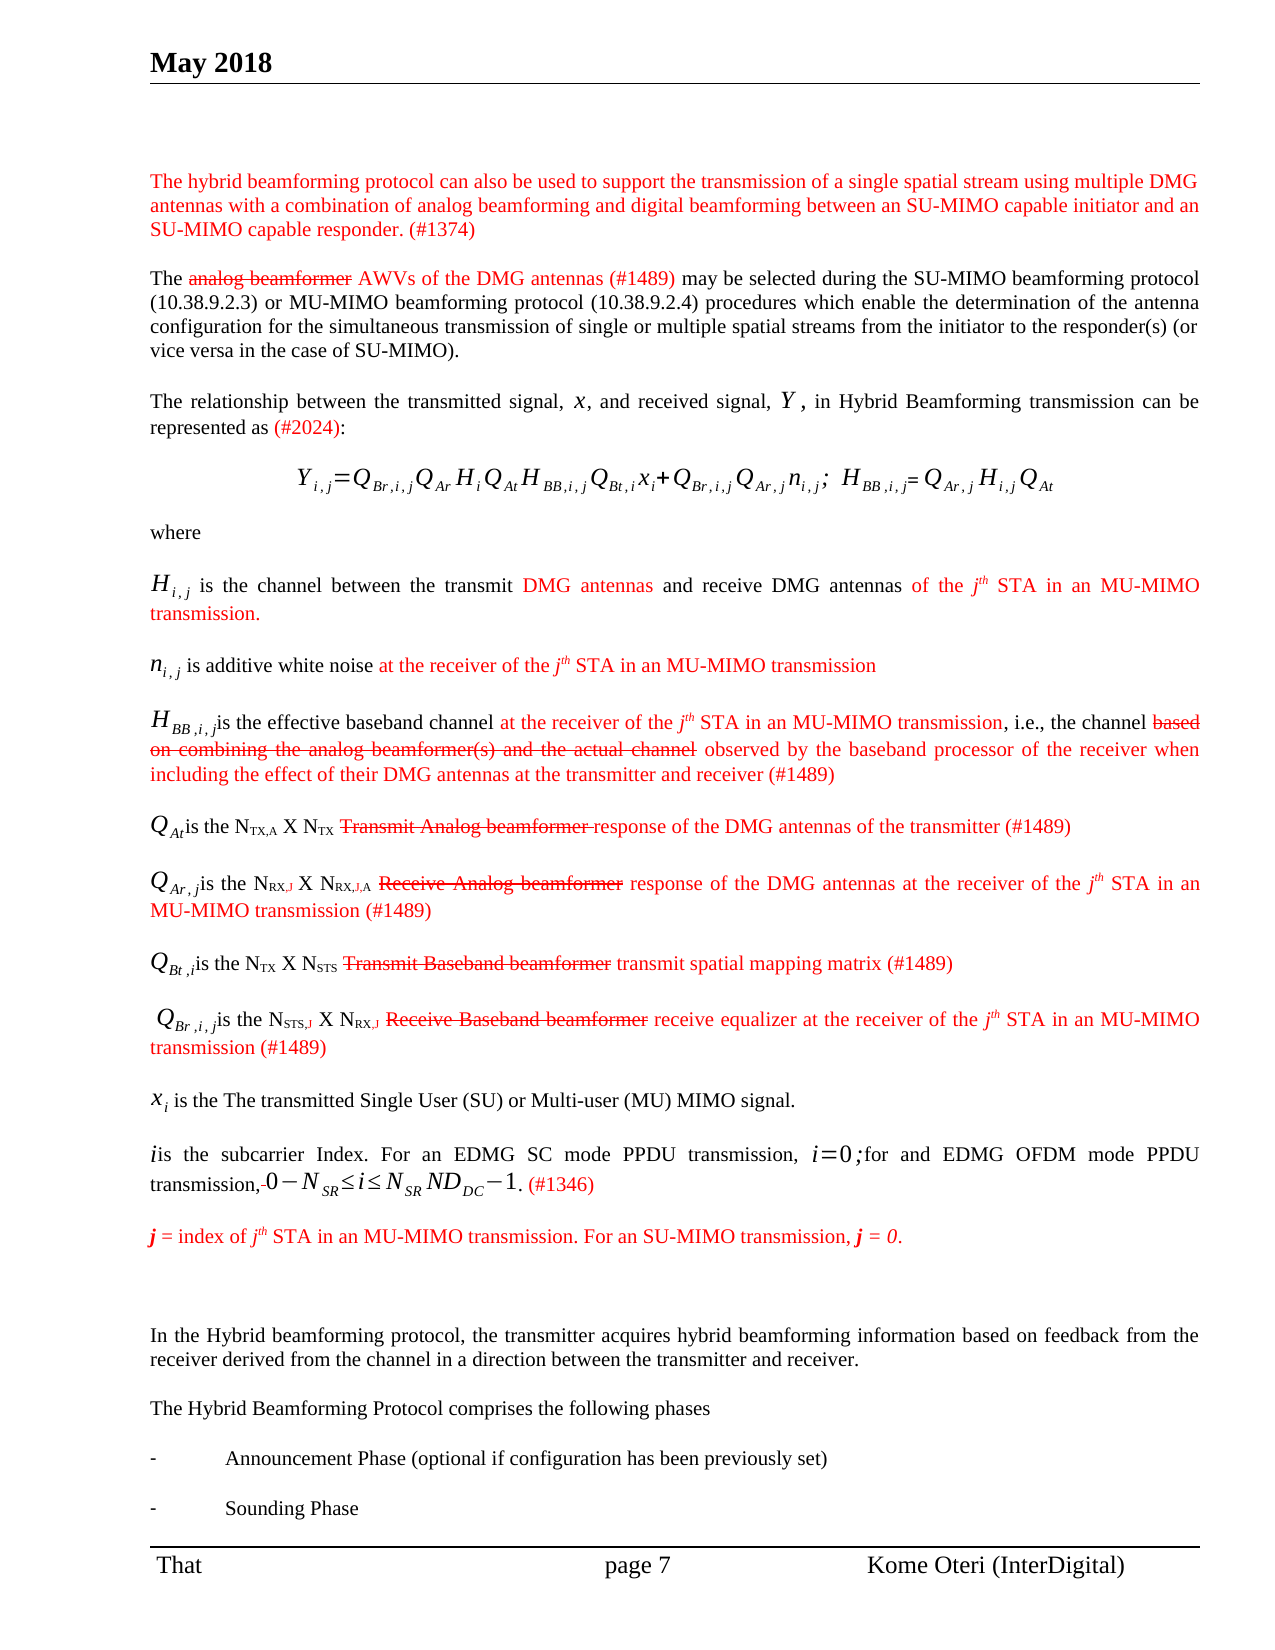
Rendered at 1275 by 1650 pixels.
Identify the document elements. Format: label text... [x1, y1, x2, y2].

list Announcement Phase (optional if configuration has been previously set) [150, 1445, 1200, 1470]
text The hybrid beamforming protocol can also be used to support the transmission of a single spatial stream using multiple DMG antennas with a combination of analog beamforming and digital beamforming between an SU-MIMO capable initiator and an SU-MIMO capable responder. (#1374) [150, 169, 1200, 241]
text is the NTX X NSTS Transmit Baseband beamformer transmit spatial mapping matrix (#1489) [150, 947, 1200, 979]
text The Hybrid Beamforming Protocol comprises the following phases [150, 1396, 1200, 1420]
text is the channel between the transmit DMG antennas and receive DMG antennas of the jth STA in an MU-MIMO transmission. [150, 569, 1200, 625]
text The analog beamformer AWVs of the DMG antennas (#1489) may be selected during the SU-MIMO beamforming protocol (10.38.9.2.3) or MU-MIMO beamforming protocol (10.38.9.2.4) procedures which enable the determination of the antenna configuration for the simultaneous transmission of single or multiple spatial streams from the initiator to the responder(s) (or vice versa in the case of SU-MIMO). [150, 266, 1200, 362]
text The relationship between the transmitted signal, , and received signal, in Hybrid Beamforming transmission can be represented as (#2024): [150, 387, 1200, 439]
text where [150, 520, 1200, 544]
text is the NTX,A X NTX Transmit Analog beamformer response of the DMG antennas of the transmitter (#1489) [150, 811, 1200, 842]
list Sounding Phase [150, 1495, 1200, 1521]
text is the The transmitted Single User (SU) or Multi-user (MU) MIMO signal. [150, 1084, 1200, 1115]
text j = index of jth STA in an MU-MIMO transmission. For an SU-MIMO transmission, j = 0. [150, 1224, 1200, 1248]
text is the effective baseband channel at the receiver of the jth STA in an MU-MIMO transmission, i.e., the channel based on combining the analog beamformer(s) and the actual channel observed by the baseband processor of the receiver when including the effect of their DMG antennas at the transmitter and receiver (#1489) [150, 706, 1200, 786]
text is additive white noise at the receiver of the jth STA in an MU-MIMO transmission [150, 650, 1200, 681]
text is the NSTS,J X NRX,J Receive Baseband beamformer receive equalizer at the receiver of the jth STA in an MU-MIMO transmission (#1489) [150, 1004, 1200, 1059]
text = [150, 464, 1200, 495]
text is the subcarrier Index. For an EDMG SC mode PPDU transmission, for and EDMG OFDM mode PPDU transmission, . (#1346) [150, 1140, 1200, 1199]
text In the Hybrid beamforming protocol, the transmitter acquires hybrid beamforming information based on feedback from the receiver derived from the channel in a direction between the transmitter and receiver. [150, 1322, 1200, 1371]
text is the NRX,J X NRX,J,A Receive Analog beamformer response of the DMG antennas at the receiver of the jth STA in an MU-MIMO transmission (#1489) [150, 867, 1200, 922]
